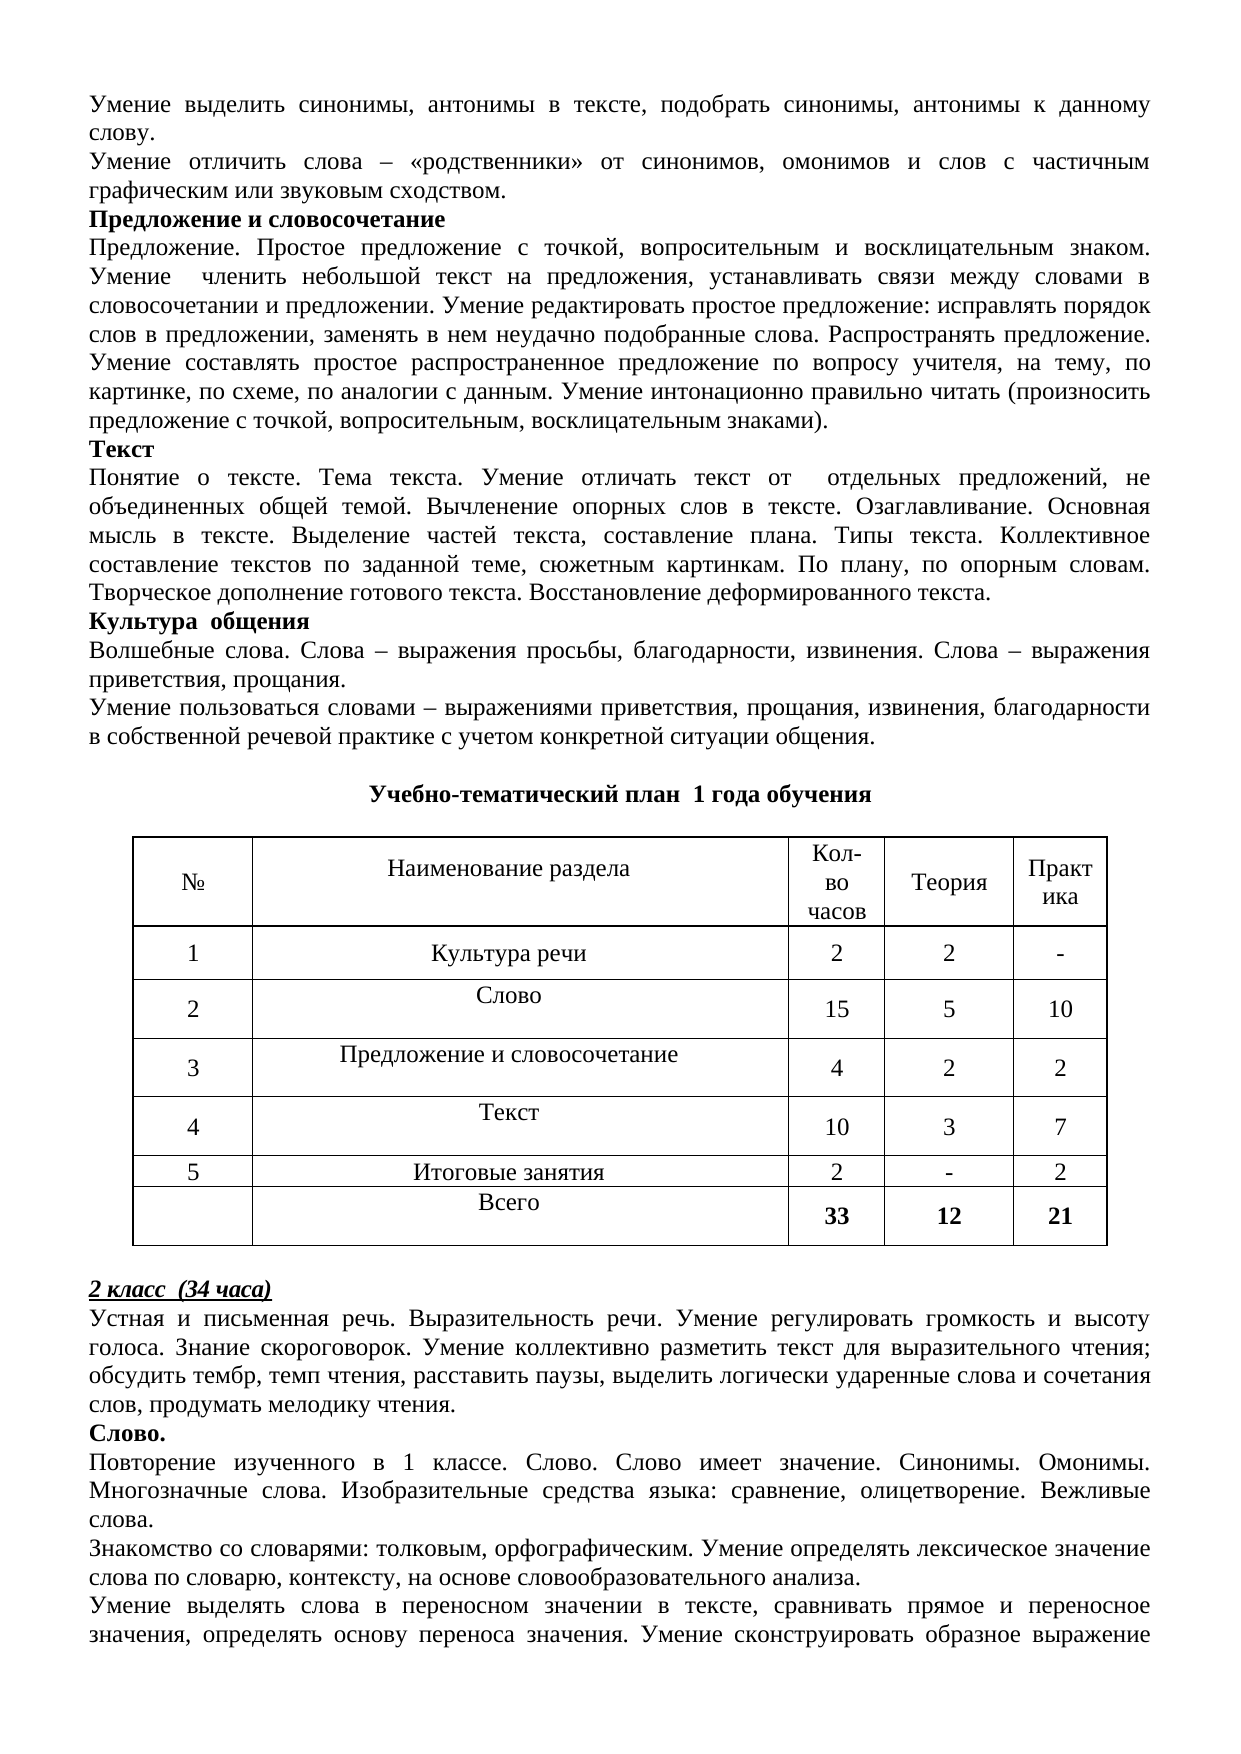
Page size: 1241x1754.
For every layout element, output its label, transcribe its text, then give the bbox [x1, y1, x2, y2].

text Умение пользоваться словами – выражениями приветствия, прощания, извинения, благодарности в собственной речевой практике с учетом конкретной ситуации общения. [89, 692, 1152, 750]
table_cell 2 [134, 980, 252, 1038]
table_cell 1 [134, 927, 252, 979]
table_cell - [885, 1156, 1013, 1186]
table_cell 2 [885, 1039, 1013, 1096]
table_cell 3 [134, 1039, 252, 1096]
table_cell 3 [885, 1097, 1013, 1155]
table_cell Текст [253, 1097, 764, 1155]
table_cell 33 [789, 1187, 884, 1244]
table_cell Всего [253, 1187, 764, 1244]
table_cell 2 [885, 927, 1013, 979]
table_cell 21 [1014, 1187, 1106, 1244]
text Повторение изученного в 1 классе. Слово. Слово имеет значение. Синонимы. Омонимы. Многозначные слова. Изобразительные средства языка: сравнение, олицетворение. Вежливые слова. [89, 1447, 1152, 1533]
text 2 класс (34 часа) [89, 1274, 1152, 1303]
table_header Теория [885, 838, 1013, 924]
table_cell 12 [885, 1187, 1013, 1244]
table_cell [765, 927, 788, 979]
table_cell 7 [1014, 1097, 1106, 1155]
table_header № [134, 838, 252, 924]
table_cell Культура речи [253, 927, 764, 979]
table_cell 4 [789, 1039, 884, 1096]
table_cell 2 [1014, 1156, 1106, 1186]
text Текст [89, 434, 1152, 462]
text Волшебные слова. Слова – выражения просьбы, благодарности, извинения. Слова – выражения приветствия, прощания. [89, 635, 1152, 692]
table_cell Итоговые занятия [253, 1156, 764, 1186]
text Умение выделить синонимы, антонимы в тексте, подобрать синонимы, антонимы к данному слову. [89, 89, 1152, 146]
table_header Кол-во часов [789, 838, 884, 924]
text Слово. [89, 1418, 1152, 1447]
table_cell [765, 1097, 788, 1155]
table_cell [765, 980, 788, 1038]
table_header [765, 838, 788, 924]
table_header Практика [1014, 838, 1106, 924]
table_header Наименование раздела [253, 838, 764, 924]
table_cell 10 [789, 1097, 884, 1155]
text Устная и письменная речь. Выразительность речи. Умение регулировать громкость и высоту голоса. Знание скороговорок. Умение коллективно разметить текст для выразительного чтения; обсудить тембр, темп чтения, расставить паузы, выделить логически ударенные слова и сочетания слов, продумать мелодику чтения. [89, 1303, 1152, 1418]
table_cell 2 [1014, 1039, 1106, 1096]
text Предложение и словосочетание [89, 204, 1152, 232]
table_cell 4 [134, 1097, 252, 1155]
table_cell [765, 1156, 788, 1186]
table_cell 15 [789, 980, 884, 1038]
table_cell 2 [789, 1156, 884, 1186]
table_cell 2 [789, 927, 884, 979]
text Предложение. Простое предложение с точкой, вопросительным и восклицательным знаком. Умение членить небольшой текст на предложения, устанавливать связи между словами в словосочетании и предложении. Умение редактировать простое предложение: исправлять порядок слов в предложении, заменять в нем неудачно подобранные слова. Распространять предложение. Умение составлять простое распространенное предложение по вопросу учителя, на тему, по картинке, по схеме, по аналогии с данным. Умение интонационно правильно читать (произносить предложение с точкой, вопросительным, восклицательным знаками). [89, 232, 1152, 434]
table_cell 5 [134, 1156, 252, 1186]
table_cell - [1014, 927, 1106, 979]
text Учебно-тематический план 1 года обучения [89, 779, 1152, 807]
table_cell Слово [253, 980, 764, 1038]
text Понятие о тексте. Тема текста. Умение отличать текст от отдельных предложений, не объединенных общей темой. Вычленение опорных слов в тексте. Озаглавливание. Основная мысль в тексте. Выделение частей текста, составление плана. Типы текста. Коллективное составление текстов по заданной теме, сюжетным картинкам. По плану, по опорным словам. Творческое дополнение готового текста. Восстановление деформированного текста. [89, 462, 1152, 606]
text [89, 1591, 1152, 1648]
table_cell 5 [885, 980, 1013, 1038]
table_cell [765, 1187, 788, 1244]
table_cell [134, 1187, 252, 1244]
text Умение отличить слова – «родственники» от синонимов, омонимов и слов с частичным графическим или звуковым сходством. [89, 146, 1152, 204]
table_cell Предложение и словосочетание [253, 1039, 764, 1096]
text Культура общения [89, 606, 1152, 635]
table_cell [765, 1039, 788, 1096]
text Знакомство со словарями: толковым, орфографическим. Умение определять лексическое значение слова по словарю, контексту, на основе словообразовательного анализа. [89, 1533, 1152, 1591]
table_cell 10 [1014, 980, 1106, 1038]
